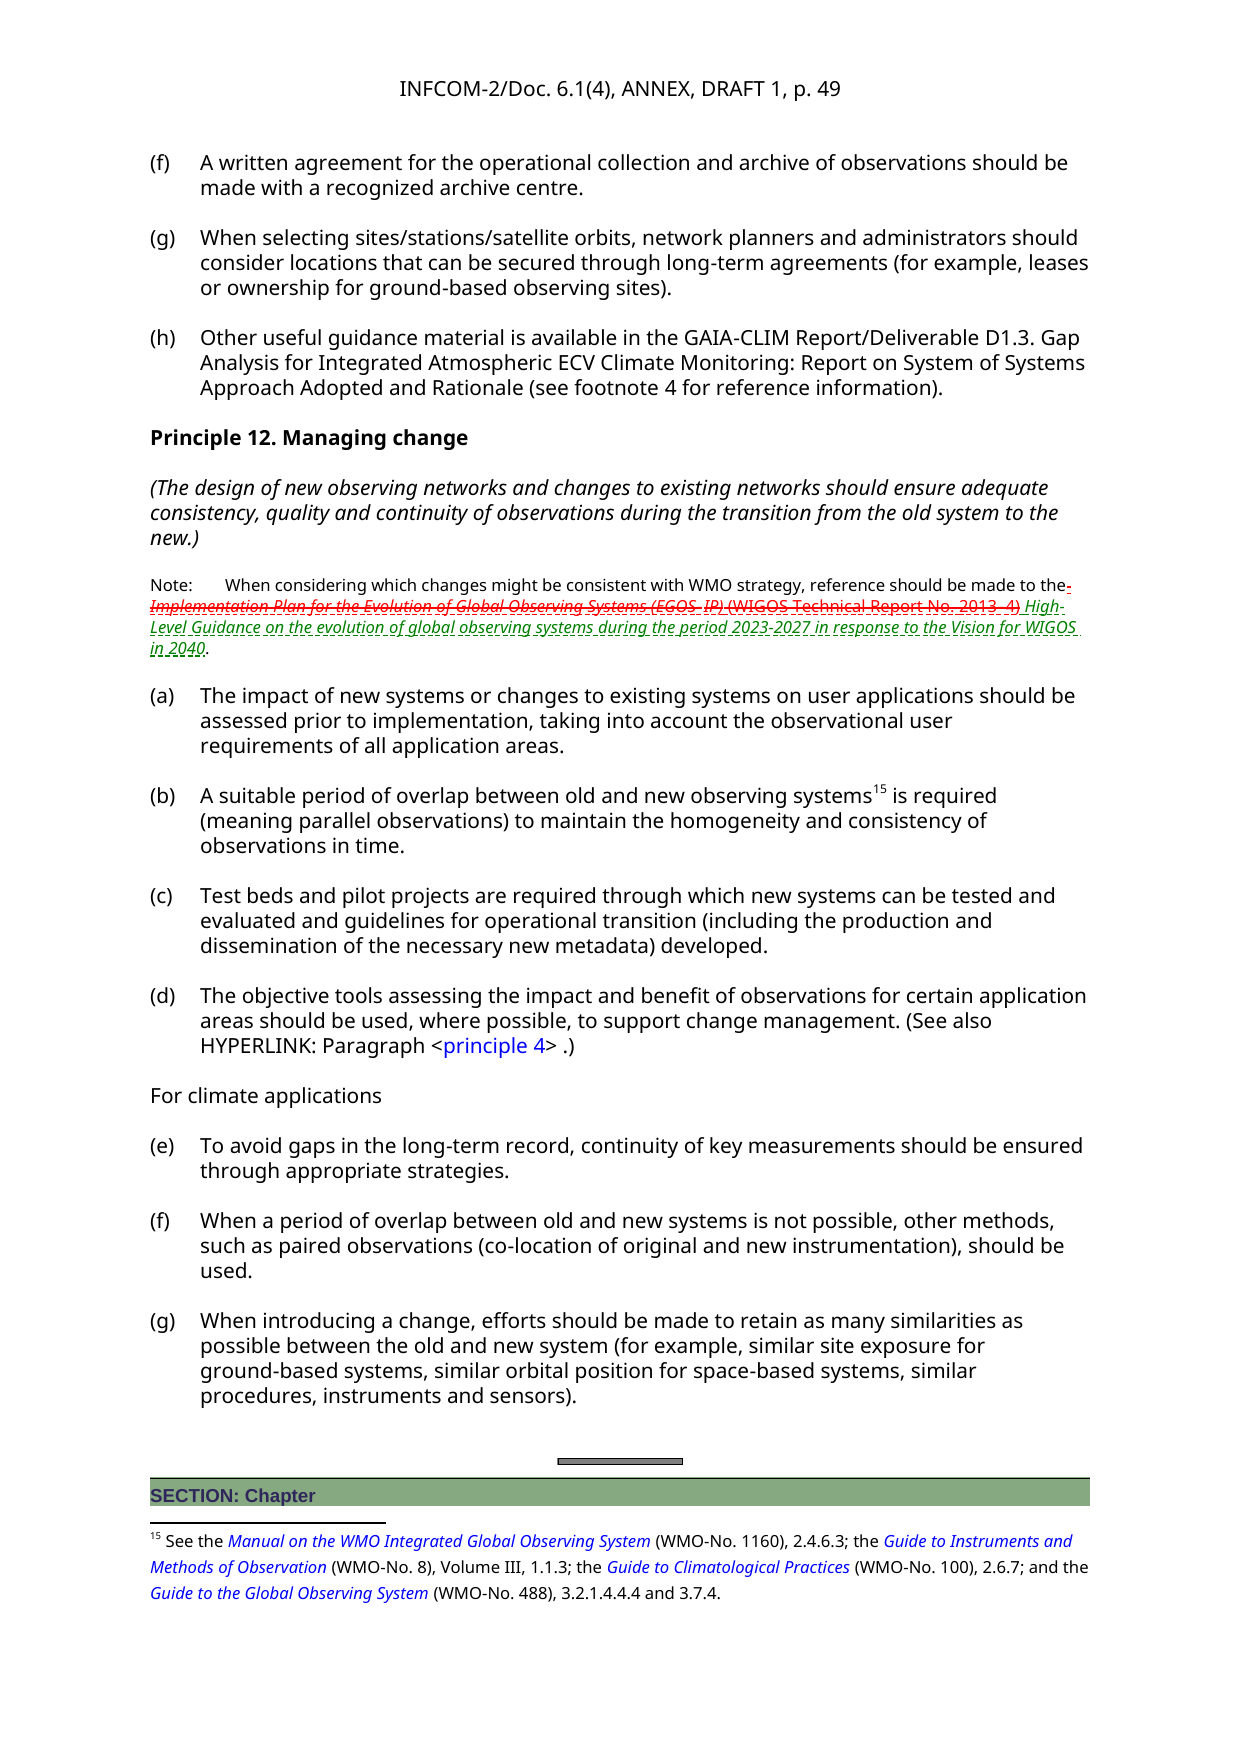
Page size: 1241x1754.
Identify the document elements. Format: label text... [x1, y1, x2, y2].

text (g) When selecting sites/stations/satellite orbits, network planners and administrators should consider locations that can be secured through long-term agreements (for example, leases or ownership for ground-based observing sites). [150, 225, 1090, 300]
subtitle Principle 12. Managing change [150, 425, 1090, 450]
text (e) To avoid gaps in the long-term record, continuity of key measurements should be ensured through appropriate strategies. [150, 1133, 1090, 1183]
text (d) The objective tools assessing the impact and benefit of observations for certain application areas should be used, where possible, to support change management. (See also principle 4.) [150, 983, 1090, 1058]
text (b) A suitable period of overlap between old and new observing systems is required (meaning parallel observations) to maintain the homogeneity and consistency of observations in time. [150, 783, 1090, 858]
text (f) A written agreement for the operational collection and archive of observations should be made with a recognized archive centre. [150, 150, 1090, 200]
text (g) When introducing a change, efforts should be made to retain as many similarities as possible between the old and new system (for example, similar site exposure for ground-based systems, similar orbital position for space-based systems, similar procedures, instruments and sensors). [150, 1308, 1090, 1408]
text (h) Other useful guidance material is available in the GAIA-CLIM Report/Deliverable D1.3. Gap Analysis for Integrated Atmospheric ECV Climate Monitoring: Report on System of Systems Approach Adopted and Rationale (see footnote 4 for reference information). [150, 325, 1090, 400]
text (c) Test beds and pilot projects are required through which new systems can be tested and evaluated and guidelines for operational transition (including the production and dissemination of the necessary new metadata) developed. [150, 883, 1090, 958]
text For climate applications [150, 1083, 1090, 1108]
text (f) When a period of overlap between old and new systems is not possible, other methods, such as paired observations (co-location of original and new instrumentation), should be used. [150, 1208, 1090, 1283]
text (The design of new observing networks and changes to existing networks should ensure adequate consistency, quality and continuity of observations during the transition from the old system to the new.) [150, 475, 1090, 550]
text (a) The impact of new systems or changes to existing systems on user applications should be assessed prior to implementation, taking into account the observational user requirements of all application areas. [150, 683, 1090, 758]
text Note: When considering which changes might be consistent with WMO strategy, reference should be made to the Implementation Plan for the Evolution of Global Observing Systems (EGOS-IP) (WIGOS Technical Report No. 2013–4) High-Level Guidance on the evolution of global observing systems during the period 2023-2027 in response to the Vision for WIGOS in 2040. [150, 575, 1090, 658]
